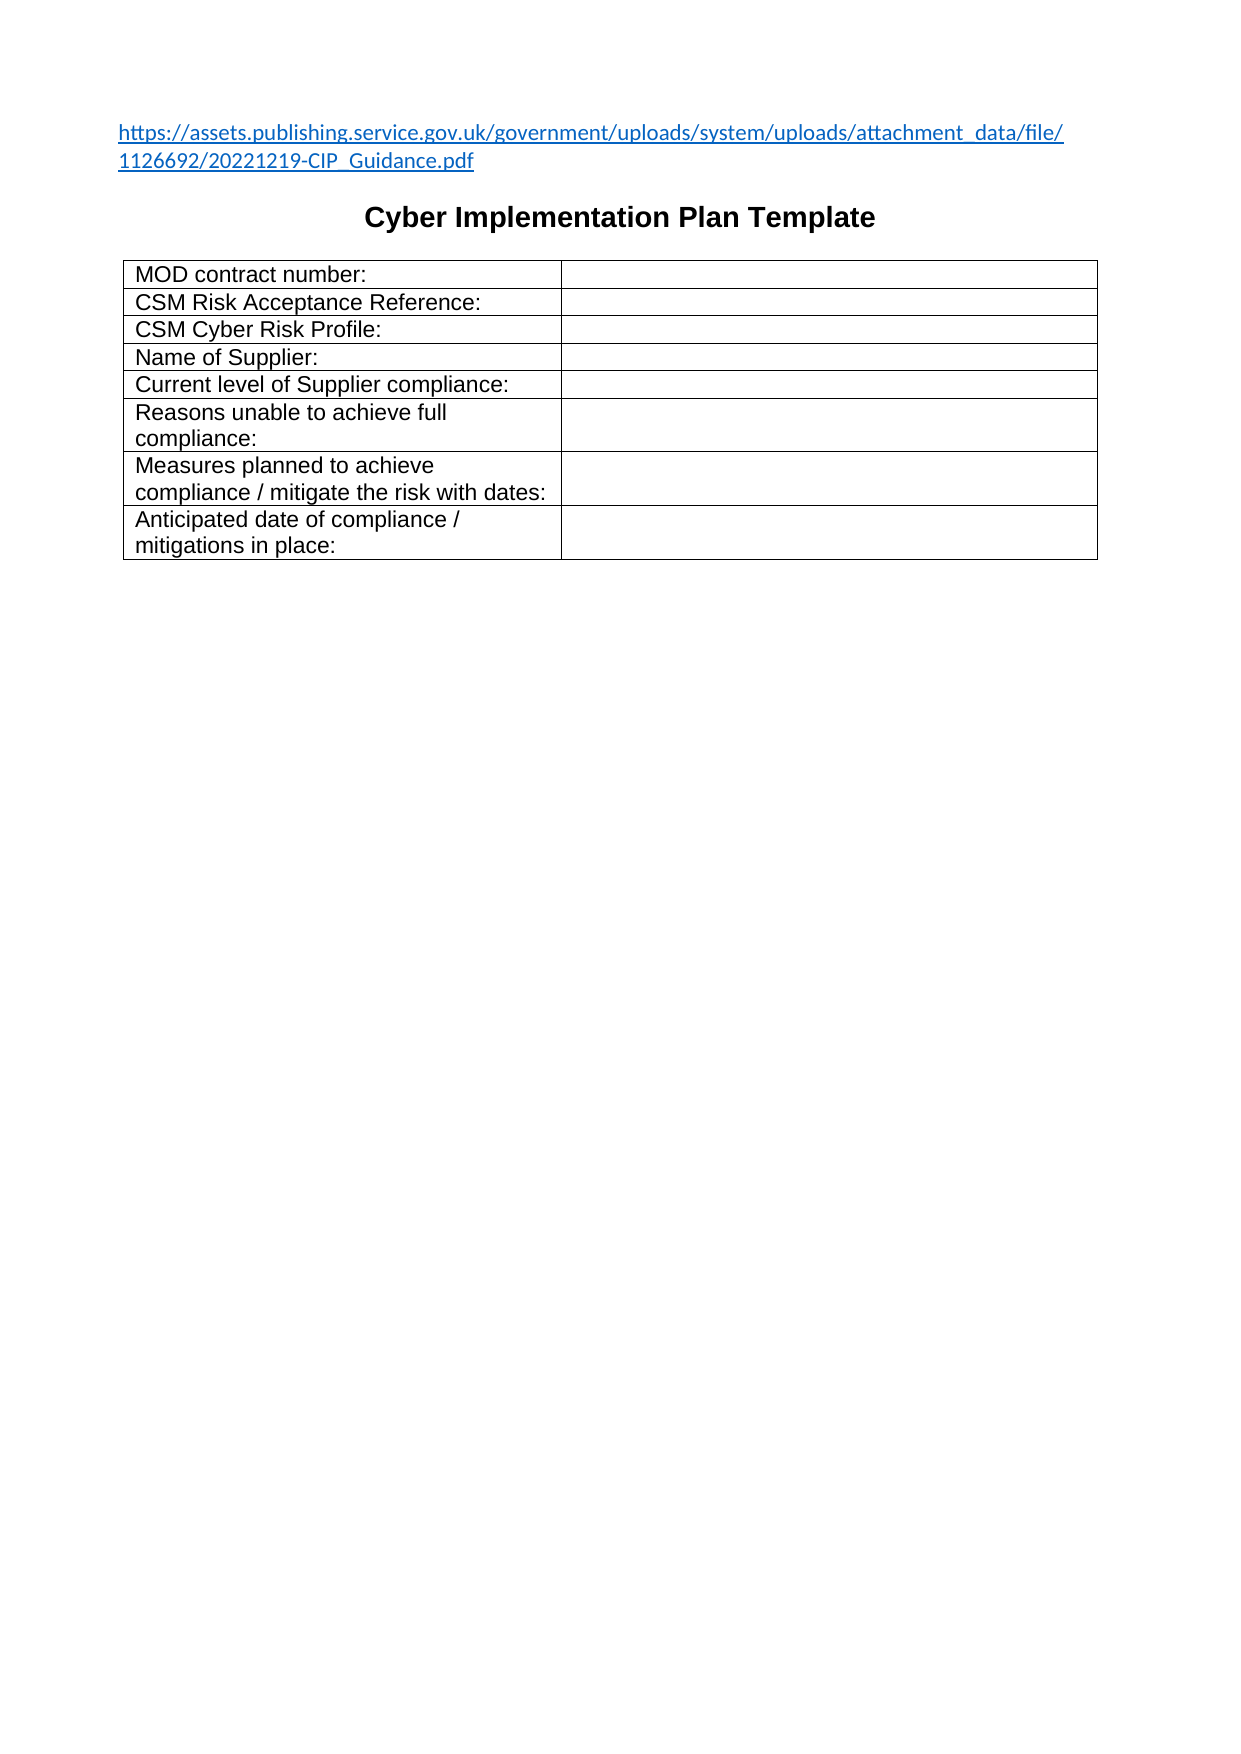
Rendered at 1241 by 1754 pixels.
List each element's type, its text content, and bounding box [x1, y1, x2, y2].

table_cell [562, 371, 1097, 397]
table_cell [562, 506, 1097, 559]
table_cell CSM Risk Acceptance Reference: [124, 289, 561, 315]
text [118, 118, 1122, 174]
table_cell Name of Supplier: [124, 344, 561, 370]
table_cell [562, 316, 1097, 343]
table_cell [562, 399, 1097, 451]
table_cell Measures planned to achieve compliance / mitigate the risk with dates: [124, 452, 561, 505]
text Cyber Implementation Plan Template [118, 201, 1122, 234]
table_cell Anticipated date of compliance / mitigations in place: [124, 506, 561, 559]
table_cell Current level of Supplier compliance: [124, 371, 561, 397]
table_header MOD contract number: [124, 261, 561, 288]
table_cell [562, 452, 1097, 505]
table_cell CSM Cyber Risk Profile: [124, 316, 561, 343]
table_header [562, 261, 1097, 288]
table_cell [562, 344, 1097, 370]
table_cell Reasons unable to achieve full compliance: [124, 399, 561, 451]
table_cell [562, 289, 1097, 315]
